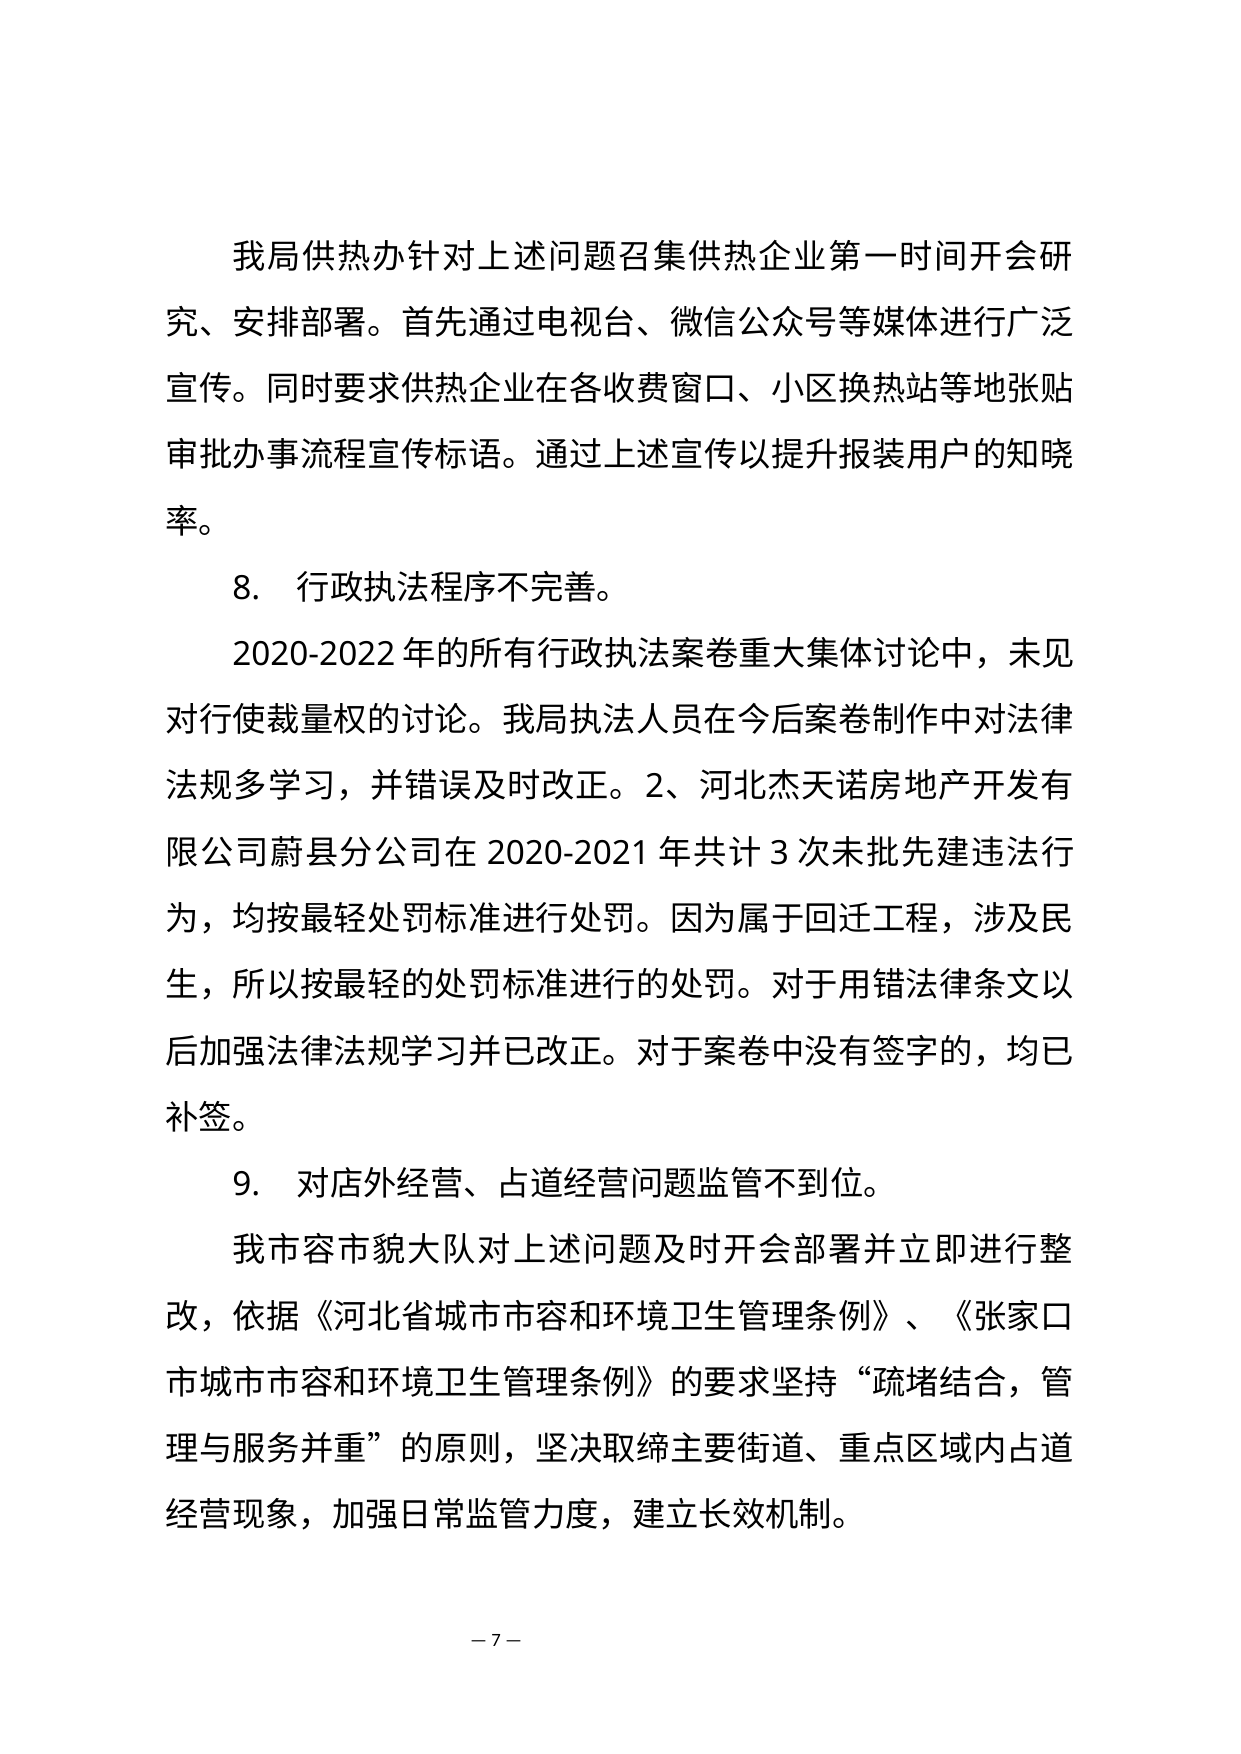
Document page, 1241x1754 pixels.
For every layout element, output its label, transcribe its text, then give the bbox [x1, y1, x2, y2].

list 行政执法程序不完善。 [165, 552, 1075, 618]
list 我市容市貌大队对上述问题及时开会部署并立即进行整改，依据《河北省城市市容和环境卫生管理条例》、《张家口市城市市容和环境卫生管理条例》的要求坚持“疏堵结合，管理与服务并重”的原则，坚决取缔主要街道、重点区域内占道经营现象，加强日常监管力度，建立长效机制。 [165, 1214, 1075, 1545]
text 我局供热办针对上述问题召集供热企业第一时间开会研究、安排部署。首先通过电视台、微信公众号等媒体进行广泛宣传。同时要求供热企业在各收费窗口、小区换热站等地张贴审批办事流程宣传标语。通过上述宣传以提升报装用户的知晓率。 [165, 220, 1075, 552]
list 2020-2022年的所有行政执法案卷重大集体讨论中，未见对行使裁量权的讨论。我局执法人员在今后案卷制作中对法律法规多学习，并错误及时改正。2、河北杰天诺房地产开发有限公司蔚县分公司在2020-2021年共计3次未批先建违法行为，均按最轻处罚标准进行处罚。因为属于回迁工程，涉及民生，所以按最轻的处罚标准进行的处罚。对于用错法律条文以后加强法律法规学习并已改正。对于案卷中没有签字的，均已补签。 [165, 618, 1075, 1148]
list 对店外经营、占道经营问题监管不到位。 [165, 1148, 1075, 1214]
